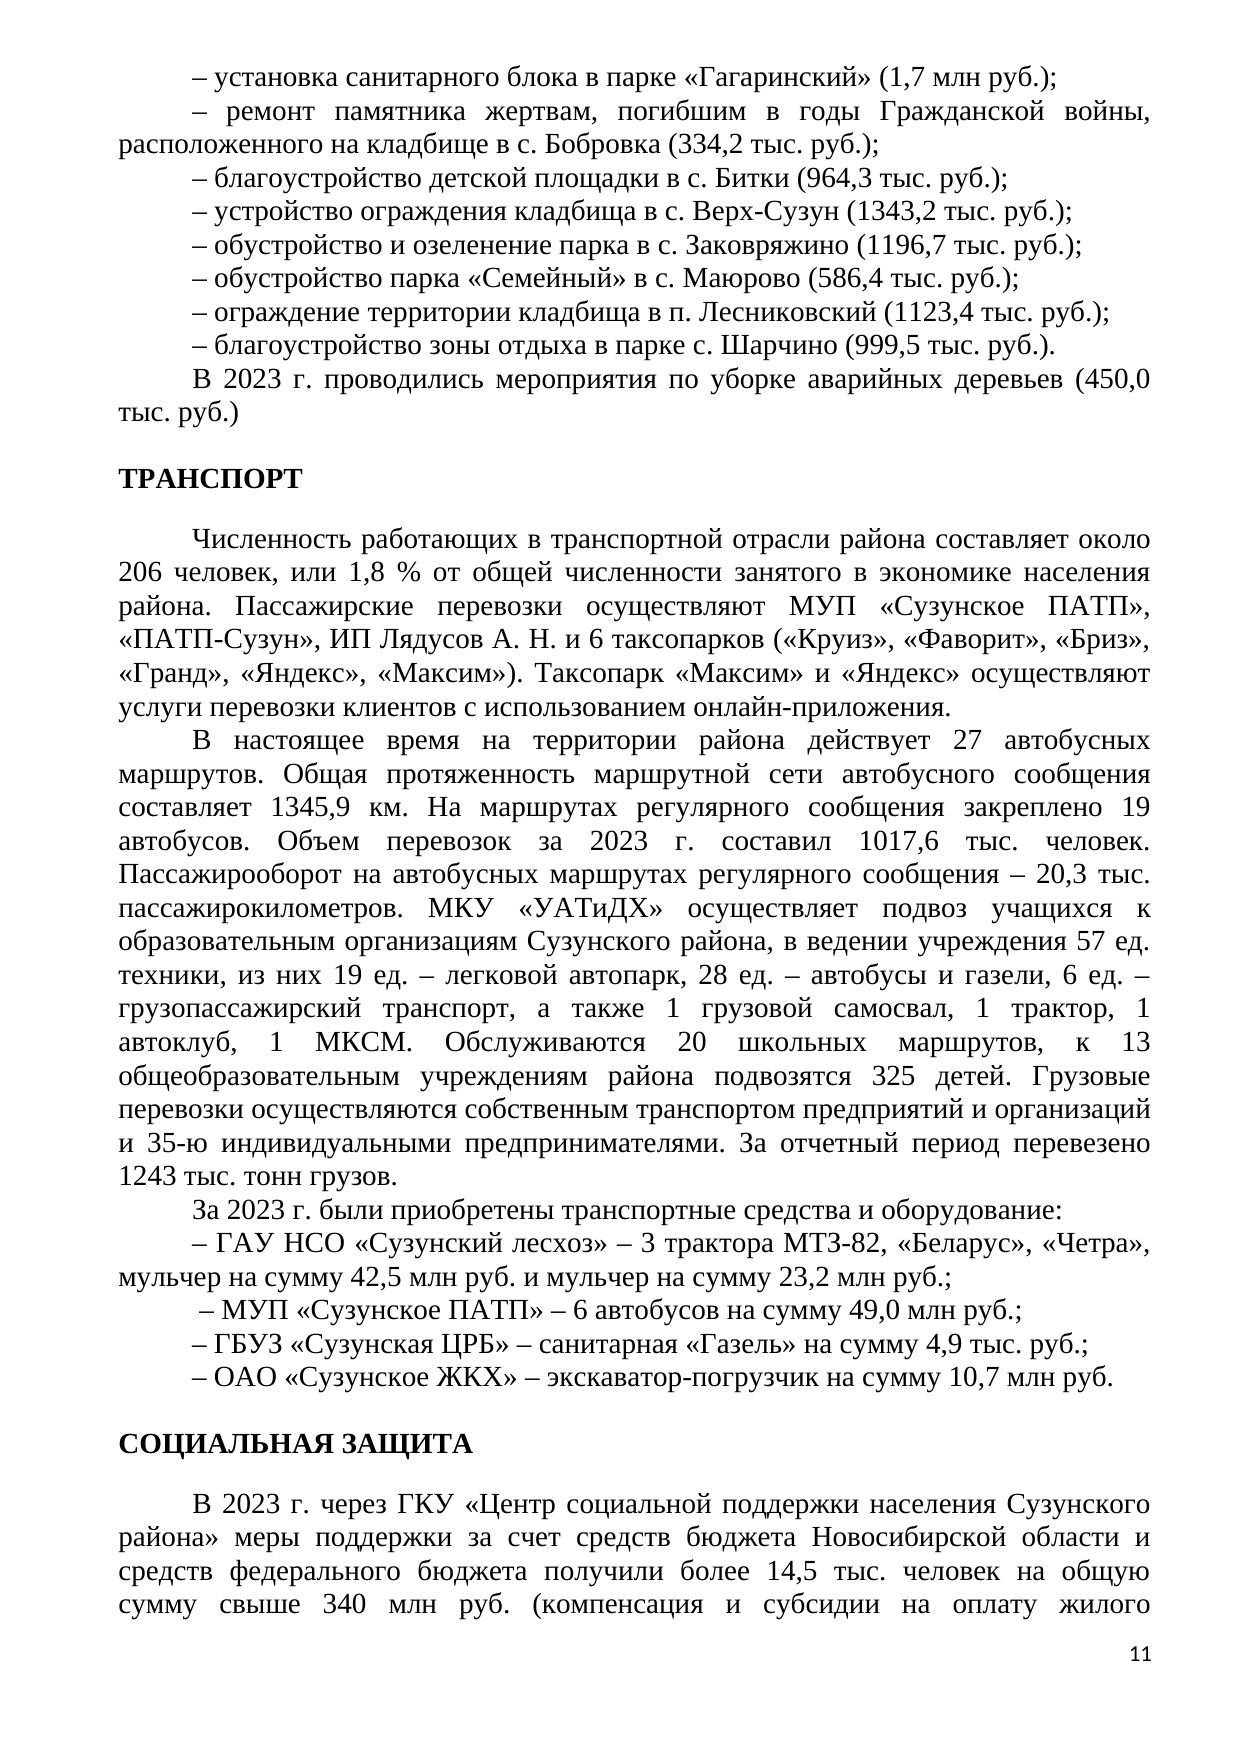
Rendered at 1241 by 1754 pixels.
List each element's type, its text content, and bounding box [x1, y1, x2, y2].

text СОЦИАЛЬНАЯ ЗАЩИТА [118, 1427, 1152, 1460]
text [118, 1486, 1152, 1620]
text – ремонт памятника жертвам, погибшим в годы Гражданской войны, расположенного на кладбище в с. Бобровка (334,2 тыс. руб.); [118, 93, 1152, 160]
text – устройство ограждения кладбища в с. Верх-Сузун (1343,2 тыс. руб.); [118, 193, 1152, 227]
text – благоустройство детской площадки в с. Битки (964,3 тыс. руб.); [118, 160, 1152, 193]
text – ГБУЗ «Сузунская ЦРБ» – санитарная «Газель» на сумму 4,9 тыс. руб.; [118, 1326, 1152, 1359]
text – обустройство парка «Семейный» в с. Маюрово (586,4 тыс. руб.); [118, 260, 1152, 294]
text В 2023 г. проводились мероприятия по уборке аварийных деревьев (450,0 тыс. руб.) [118, 361, 1152, 428]
text – ОАО «Сузунское ЖКХ» – экскаватор-погрузчик на сумму 10,7 млн руб. [118, 1359, 1152, 1393]
text – установка санитарного блока в парке «Гагаринский» (1,7 млн руб.); [118, 59, 1152, 93]
text – благоустройство зоны отдыха в парке с. Шарчино (999,5 тыс. руб.). [118, 327, 1152, 361]
text – ограждение территории кладбища в п. Лесниковский (1123,4 тыс. руб.); [118, 294, 1152, 327]
text За 2023 г. были приобретены транспортные средства и оборудование: [118, 1192, 1152, 1225]
text – ГАУ НСО «Сузунский лесхоз» – 3 трактора МТЗ-82, «Беларус», «Четра», мульчер на сумму 42,5 млн руб. и мульчер на сумму 23,2 млн руб.; [118, 1225, 1152, 1292]
text В настоящее время на территории района действует 27 автобусных маршрутов. Общая протяженность маршрутной сети автобусного сообщения составляет 1345,9 км. На маршрутах регулярного сообщения закреплено 19 автобусов. Объем перевозок за 2023 г. составил 1017,6 тыс. человек. Пассажирооборот на автобусных маршрутах регулярного сообщения – 20,3 тыс. пассажирокилометров. МКУ «УАТиДХ» осуществляет подвоз учащихся к образовательным организациям Сузунского района, в ведении учреждения 57 ед. техники, из них 19 ед. – легковой автопарк, 28 ед. – автобусы и газели, 6 ед. – грузопассажирский транспорт, а также 1 грузовой самосвал, 1 трактор, 1 автоклуб, 1 МКСМ. Обслуживаются 20 школьных маршрутов, к 13 общеобразовательным учреждениям района подвозятся 325 детей. Грузовые перевозки осуществляются собственным транспортом предприятий и организаций и 35-ю индивидуальными предпринимателями. За отчетный период перевезено 1243 тыс. тонн грузов. [118, 722, 1152, 1192]
text ТРАНСПОРТ [118, 462, 1152, 495]
text Численность работающих в транспортной отрасли района составляет около 206 человек, или 1,8 % от общей численности занятого в экономике населения района. Пассажирские перевозки осуществляют МУП «Сузунское ПАТП», «ПАТП-Сузун», ИП Лядусов А. Н. и 6 таксопарков («Круиз», «Фаворит», «Бриз», «Гранд», «Яндекс», «Максим»). Таксопарк «Максим» и «Яндекс» осуществляют услуги перевозки клиентов с использованием онлайн-приложения. [118, 521, 1152, 722]
text – МУП «Сузунское ПАТП» – 6 автобусов на сумму 49,0 млн руб.; [118, 1292, 1152, 1326]
text – обустройство и озеленение парка в с. Заковряжино (1196,7 тыс. руб.); [118, 227, 1152, 260]
